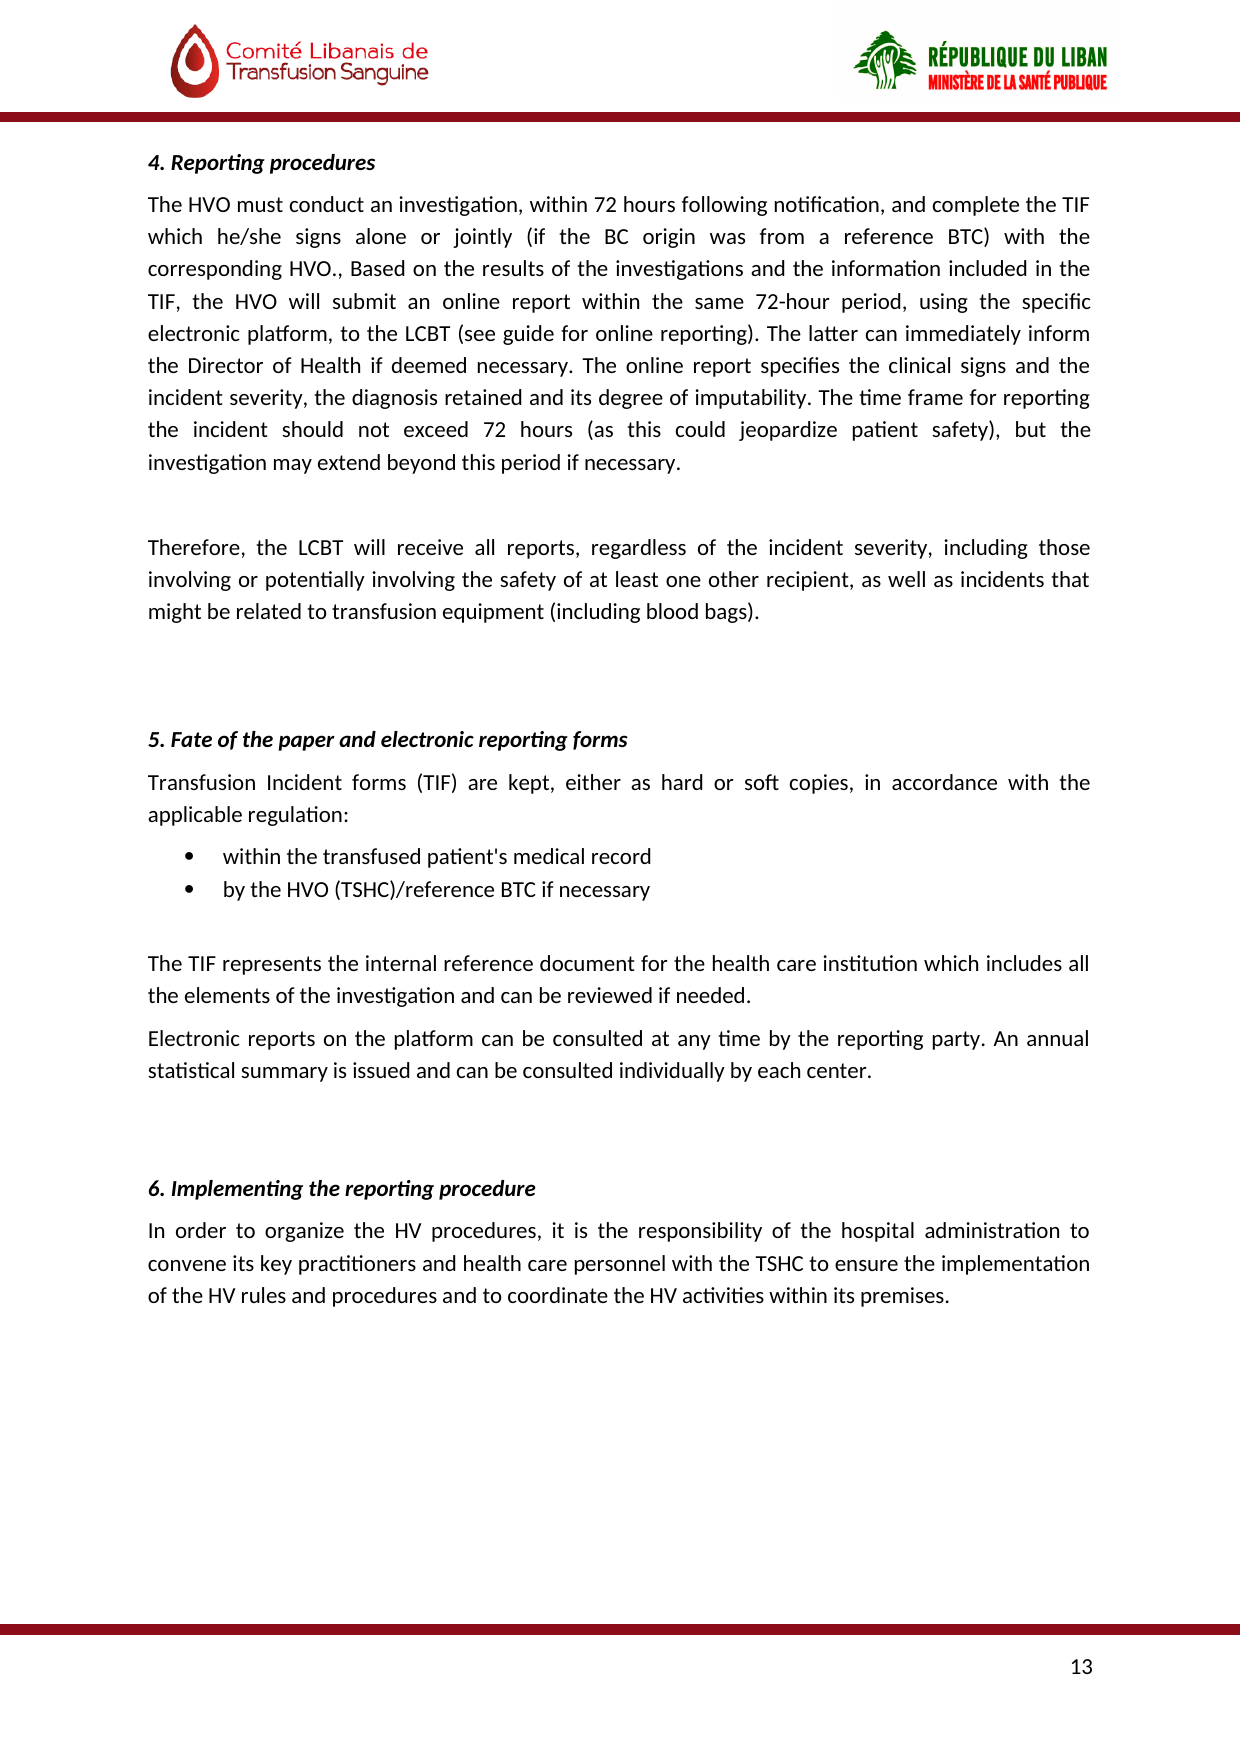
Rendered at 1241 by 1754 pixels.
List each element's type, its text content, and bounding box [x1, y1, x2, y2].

text The HVO must conduct an investigation, within 72 hours following notification, and complete the TIF which he/she signs alone or jointly (if the BC origin was from a reference BTC) with the corresponding HVO., Based on the results of the investigations and the information included in the TIF, the HVO will submit an online report within the same 72-hour period, using the specific electronic platform, to the LCBT (see guide for online reporting). The latter can immediately inform the Director of Health if deemed necessary. The online report specifies the clinical signs and the incident severity, the diagnosis retained and its degree of imputability. The time frame for reporting the incident should not exceed 72 hours (as this could jeopardize patient safety), but the investigation may extend beyond this period if necessary. [148, 190, 1093, 476]
picture [147, 5, 445, 102]
text 6. Implementing the reporting procedure [148, 1174, 1093, 1202]
text 5. Fate of the paper and electronic reporting forms [148, 725, 1093, 753]
list by the HVO (TSHC)/reference BTC if necessary [185, 875, 1093, 903]
text Transfusion Incident forms (TIF) are kept, either as hard or soft copies, in accordance with the applicable regulation: [148, 768, 1093, 828]
text The TIF represents the internal reference document for the health care institution which includes all the elements of the investigation and can be reviewed if needed. [148, 949, 1093, 1010]
text Electronic reports on the platform can be consulted at any time by the reporting party. An annual statistical summary is issued and can be consulted individually by each center. [148, 1024, 1093, 1084]
text In order to organize the HV procedures, it is the responsibility of the hospital administration to convene its key practitioners and health care personnel with the TSHC to ensure the implementation of the HV rules and procedures and to coordinate the HV activities within its premises. [148, 1216, 1093, 1309]
text Therefore, the LCBT will receive all reports, regardless of the incident severity, including those involving or potentially involving the safety of at least one other recipient, as well as incidents that might be related to transfusion equipment (including blood bags). [148, 533, 1093, 625]
text 4. Reporting procedures [148, 148, 1093, 176]
list within the transfused patient's medical record [185, 842, 1093, 871]
